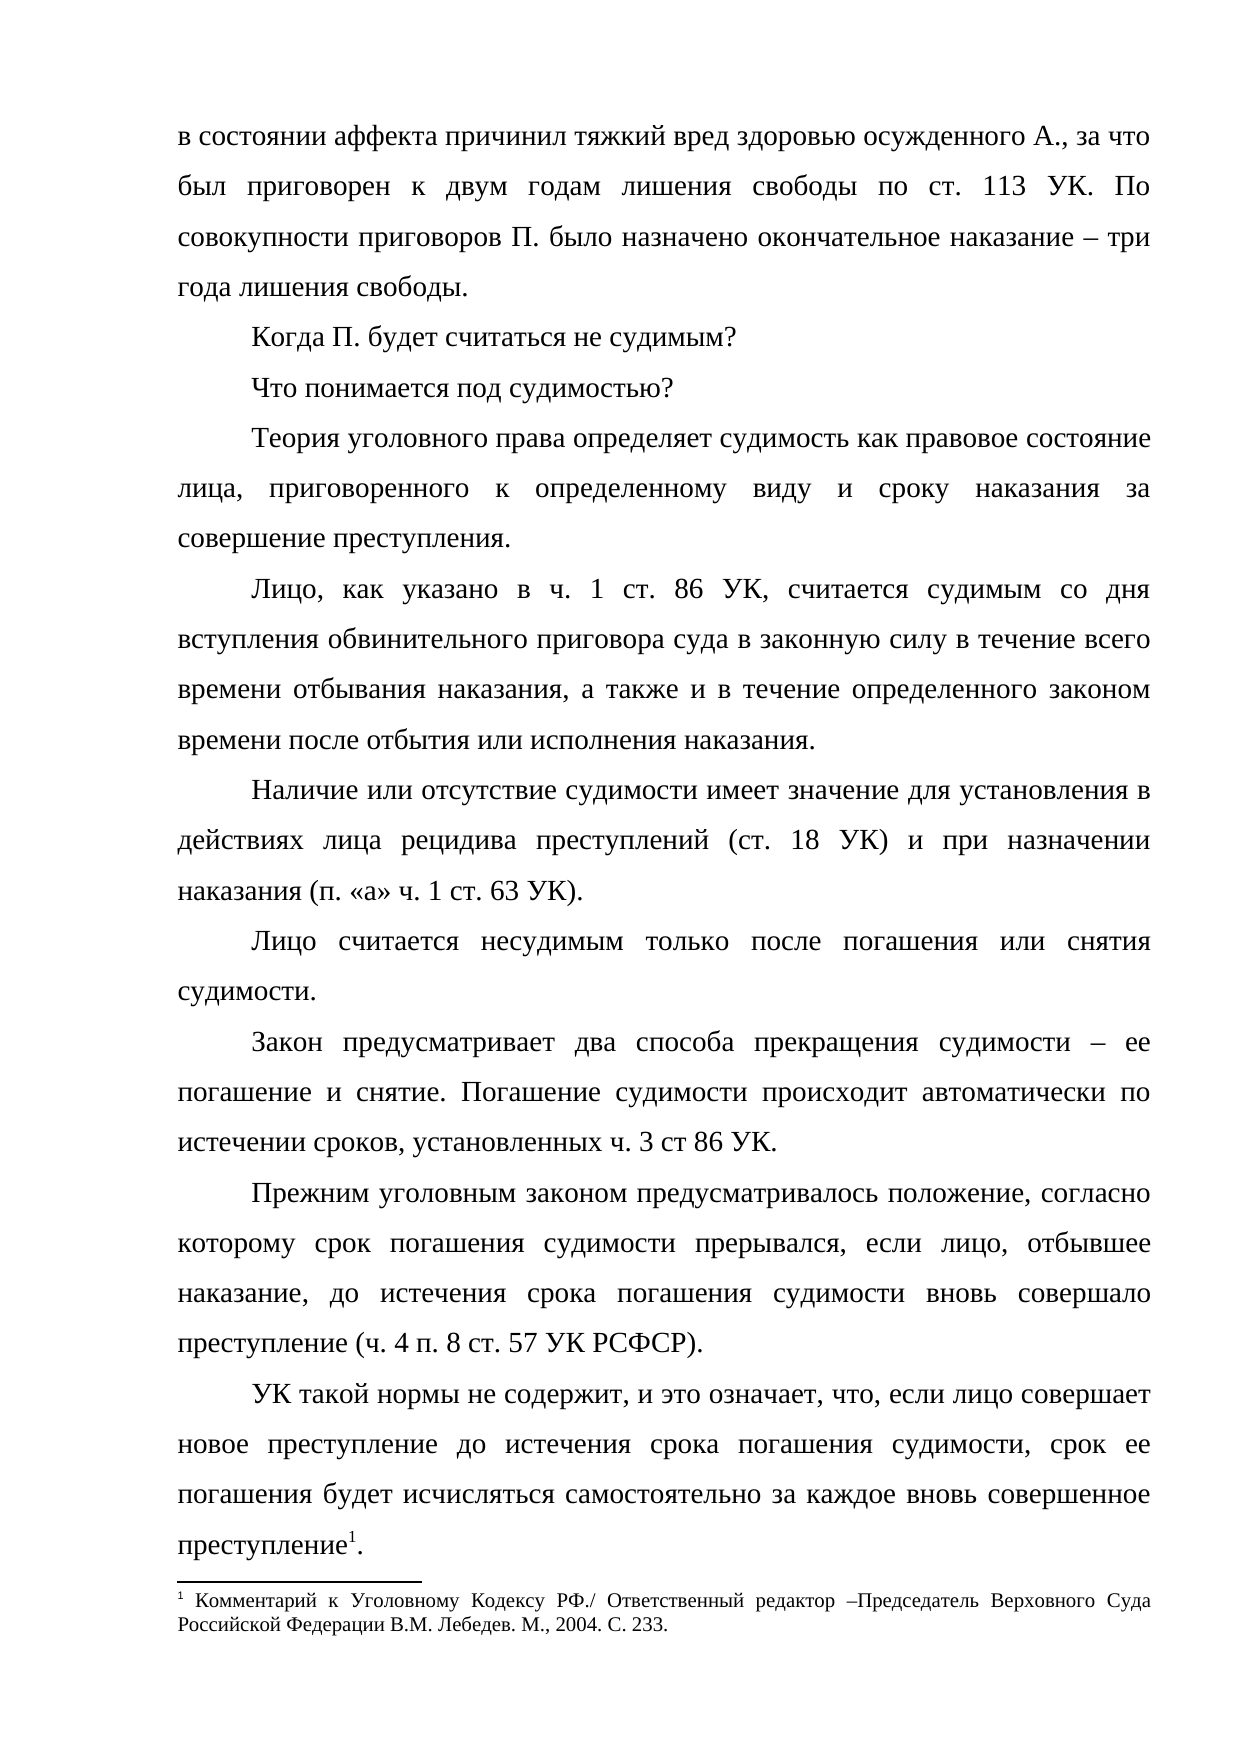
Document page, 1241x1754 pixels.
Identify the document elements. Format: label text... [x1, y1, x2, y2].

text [177, 118, 1152, 303]
text УК такой нормы не содержит, и это означает, что, если лицо совершает новое преступление до истечения срока погашения судимости, срок ее погашения будет исчисляться самостоятельно за каждое вновь совершенное преступление. [177, 1376, 1152, 1560]
text Наличие или отсутствие судимости имеет значение для установления в действиях лица рецидива преступлений (ст. 18 УК) и при назначении наказания (п. «а» ч. 1 ст. 63 УК). [177, 772, 1152, 906]
text Что понимается под судимостью? [177, 370, 1152, 403]
text Когда П. будет считаться не судимым? [177, 319, 1152, 353]
text Теория уголовного права определяет судимость как правовое состояние лица, приговоренного к определенному виду и сроку наказания за совершение преступления. [177, 420, 1152, 554]
text Прежним уголовным законом предусматривалось положение, согласно которому срок погашения судимости прерывался, если лицо, отбывшее наказание, до истечения срока погашения судимости вновь совершало преступление (ч. 4 п. 8 ст. 57 УК РСФСР). [177, 1175, 1152, 1359]
text Закон предусматривает два способа прекращения судимости – ее погашение и снятие. Погашение судимости происходит автоматически по истечении сроков, установленных ч. 3 ст 86 УК. [177, 1024, 1152, 1158]
text Лицо, как указано в ч. 1 ст. 86 УК, считается судимым со дня вступления обвинительного приговора суда в законную силу в течение всего времени отбывания наказания, а также и в течение определенного законом времени после отбытия или исполнения наказания. [177, 571, 1152, 755]
text Лицо считается несудимым только после погашения или снятия судимости. [177, 923, 1152, 1007]
